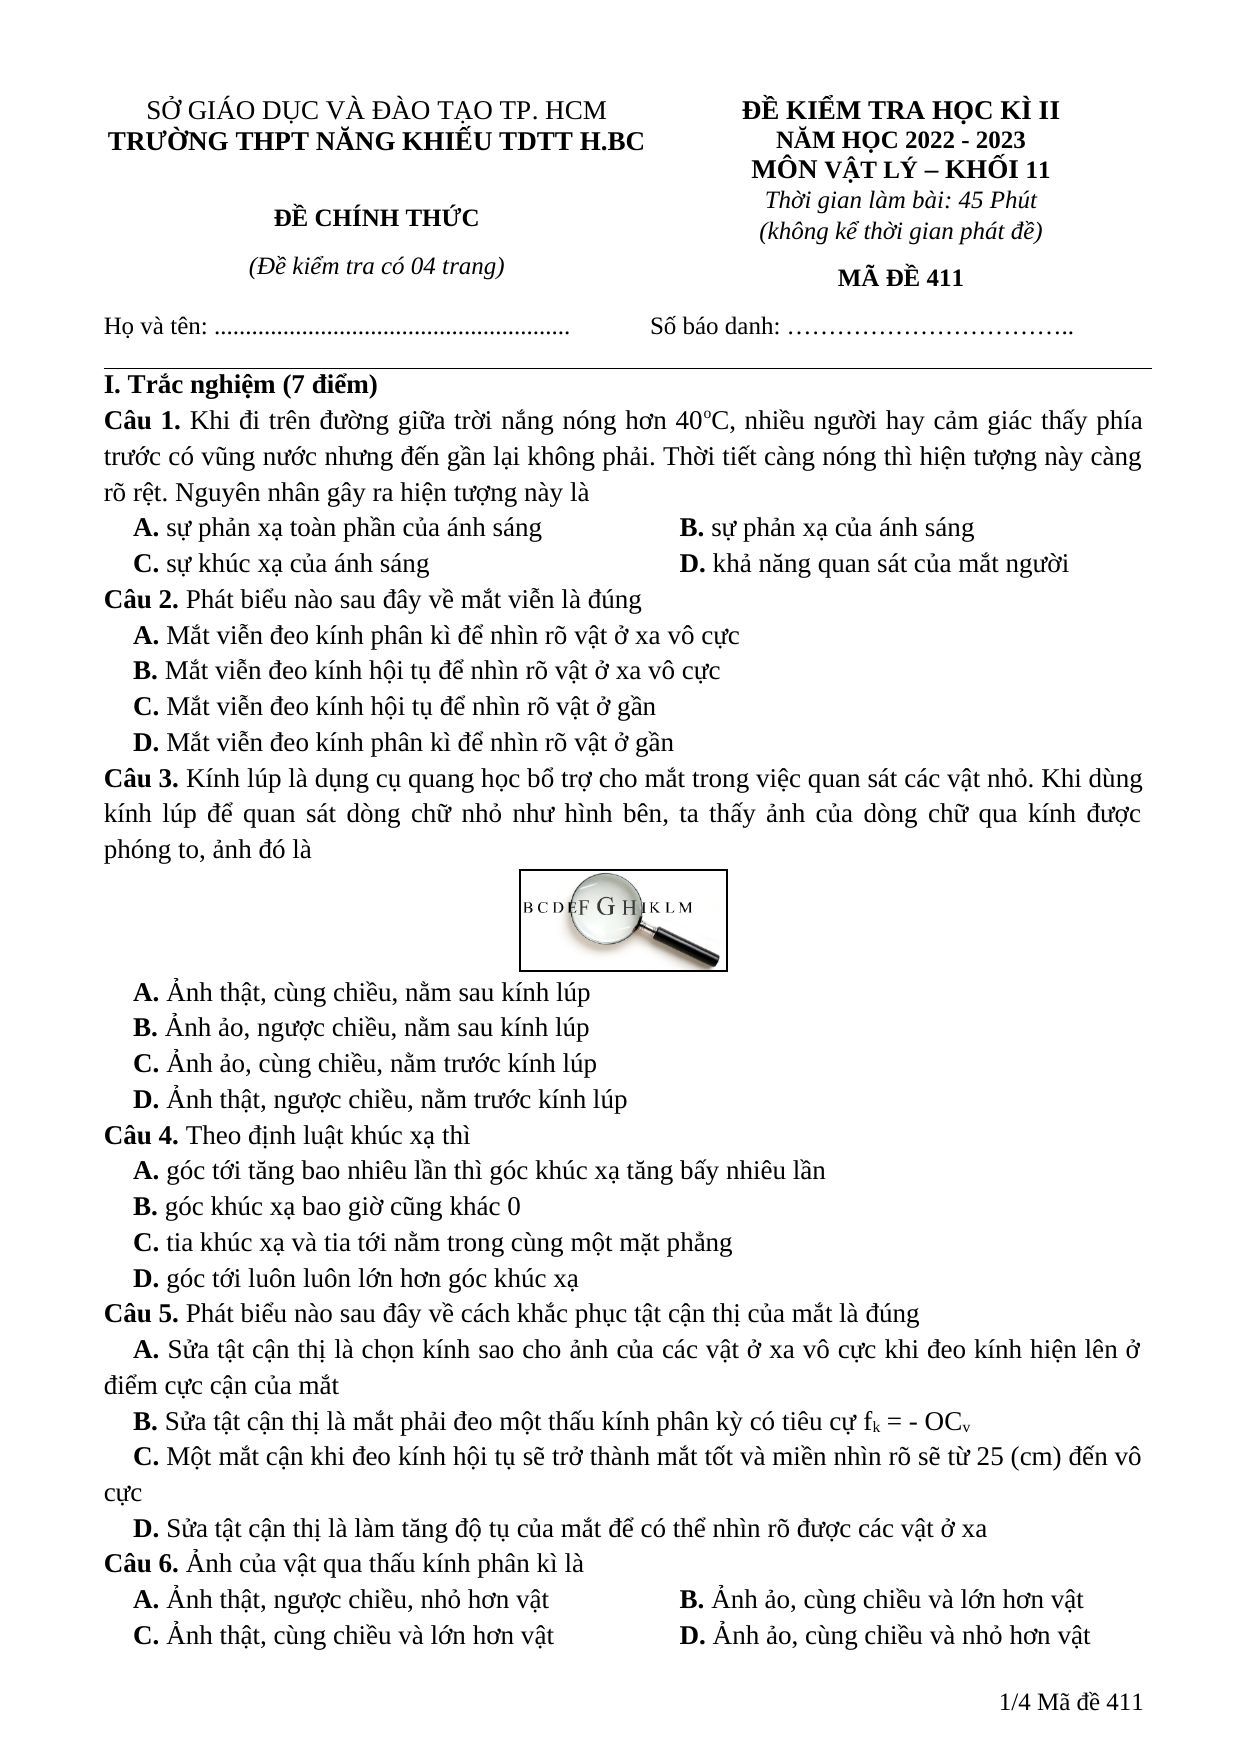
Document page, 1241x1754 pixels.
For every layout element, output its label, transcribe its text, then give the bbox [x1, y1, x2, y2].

text C. Một mắt cận khi đeo kính hội tụ sẽ trở thành mắt tốt và miền nhìn rõ sẽ từ 25 (cm) đến vô cực [103, 1440, 1144, 1507]
text D. Sửa tật cận thị là làm tăng độ tụ của mắt để có thể nhìn rõ được các vật ở xa [103, 1512, 1144, 1543]
text B. Sửa tật cận thị là mắt phải đeo một thấu kính phân kỳ có tiêu cự fk = - OCv [103, 1404, 1144, 1436]
text C. sự khúc xạ của ánh sáng D. khả năng quan sát của mắt người [103, 547, 1144, 578]
text Câu 1. Khi đi trên đường giữa trời nắng nóng hơn 40oC, nhiều người hay cảm giác thấy phía trước có vũng nước nhưng đến gần lại không phải. Thời tiết càng nóng thì hiện tượng này càng rõ rệt. Nguyên nhân gây ra hiện tượng này là [103, 404, 1144, 507]
text I. Trắc nghiệm (7 điểm) [103, 369, 1144, 400]
text C. Ảnh ảo, cùng chiều, nằm trước kính lúp [103, 1047, 1144, 1078]
text C. Ảnh thật, cùng chiều và lớn hơn vật D. Ảnh ảo, cùng chiều và nhỏ hơn vật [103, 1619, 1144, 1650]
text Câu 5. Phát biểu nào sau đây về cách khắc phục tật cận thị của mắt là đúng [103, 1297, 1144, 1328]
text Câu 4. Theo định luật khúc xạ thì [103, 1119, 1139, 1150]
text B. Mắt viễn đeo kính hội tụ để nhìn rõ vật ở xa vô cực [103, 654, 1144, 686]
text C. tia khúc xạ và tia tới nằm trong cùng một mặt phẳng [103, 1226, 1144, 1257]
picture [521, 871, 726, 970]
text A. góc tới tăng bao nhiêu lần thì góc khúc xạ tăng bấy nhiêu lần [103, 1154, 1144, 1186]
text A. Ảnh thật, ngược chiều, nhỏ hơn vật B. Ảnh ảo, cùng chiều và lớn hơn vật [103, 1583, 1144, 1614]
text B. Ảnh ảo, ngược chiều, nằm sau kính lúp [103, 1012, 1144, 1043]
text D. góc tới luôn luôn lớn hơn góc khúc xạ [103, 1262, 1144, 1293]
text Câu 2. Phát biểu nào sau đây về mắt viễn là đúng [103, 583, 1144, 614]
text C. Mắt viễn đeo kính hội tụ để nhìn rõ vật ở gần [103, 690, 1144, 721]
text Câu 3. Kính lúp là dụng cụ quang học bổ trợ cho mắt trong việc quan sát các vật nhỏ. Khi dùng kính lúp để quan sát dòng chữ nhỏ như hình bên, ta thấy ảnh của dòng chữ qua kính được phóng to, ảnh đó là [103, 762, 1144, 864]
text D. Ảnh thật, ngược chiều, nằm trước kính lúp [103, 1083, 1144, 1114]
text A. Ảnh thật, cùng chiều, nằm sau kính lúp [103, 976, 1144, 1007]
text A. sự phản xạ toàn phần của ánh sáng B. sự phản xạ của ánh sáng [103, 512, 1144, 543]
text D. Mắt viễn đeo kính phân kì để nhìn rõ vật ở gần [103, 726, 1144, 757]
text B. góc khúc xạ bao giờ cũng khác 0 [103, 1190, 1144, 1221]
table_header SỞ GIÁO DỤC VÀ ĐÀO TẠO TP. HCM TRƯỜNG THPT NĂNG KHIẾU TDTT H.BC ĐỀ CHÍNH THỨC (Đề kiểm tra có 04 trang) [104, 94, 650, 311]
text Câu 6. Ảnh của vật qua thấu kính phân kì là [103, 1547, 1139, 1579]
text A. Sửa tật cận thị là chọn kính sao cho ảnh của các vật ở xa vô cực khi đeo kính hiện lên ở điểm cực cận của mắt [103, 1333, 1144, 1400]
text A. Mắt viễn đeo kính phân kì để nhìn rõ vật ở xa vô cực [103, 619, 1144, 650]
table_header ĐỀ KIỂM TRA HỌC KÌ II NĂM HỌC 2022 - 2023 MÔN VẬT LÝ – KHỐI 11 Thời gian làm bài: 45 Phút (không kể thời gian phát đề) MÃ ĐỀ 411 [650, 94, 1152, 311]
table_cell Số báo danh: …………………………….. [650, 311, 1152, 368]
table_cell Họ và tên: ......................................................... [104, 311, 650, 368]
